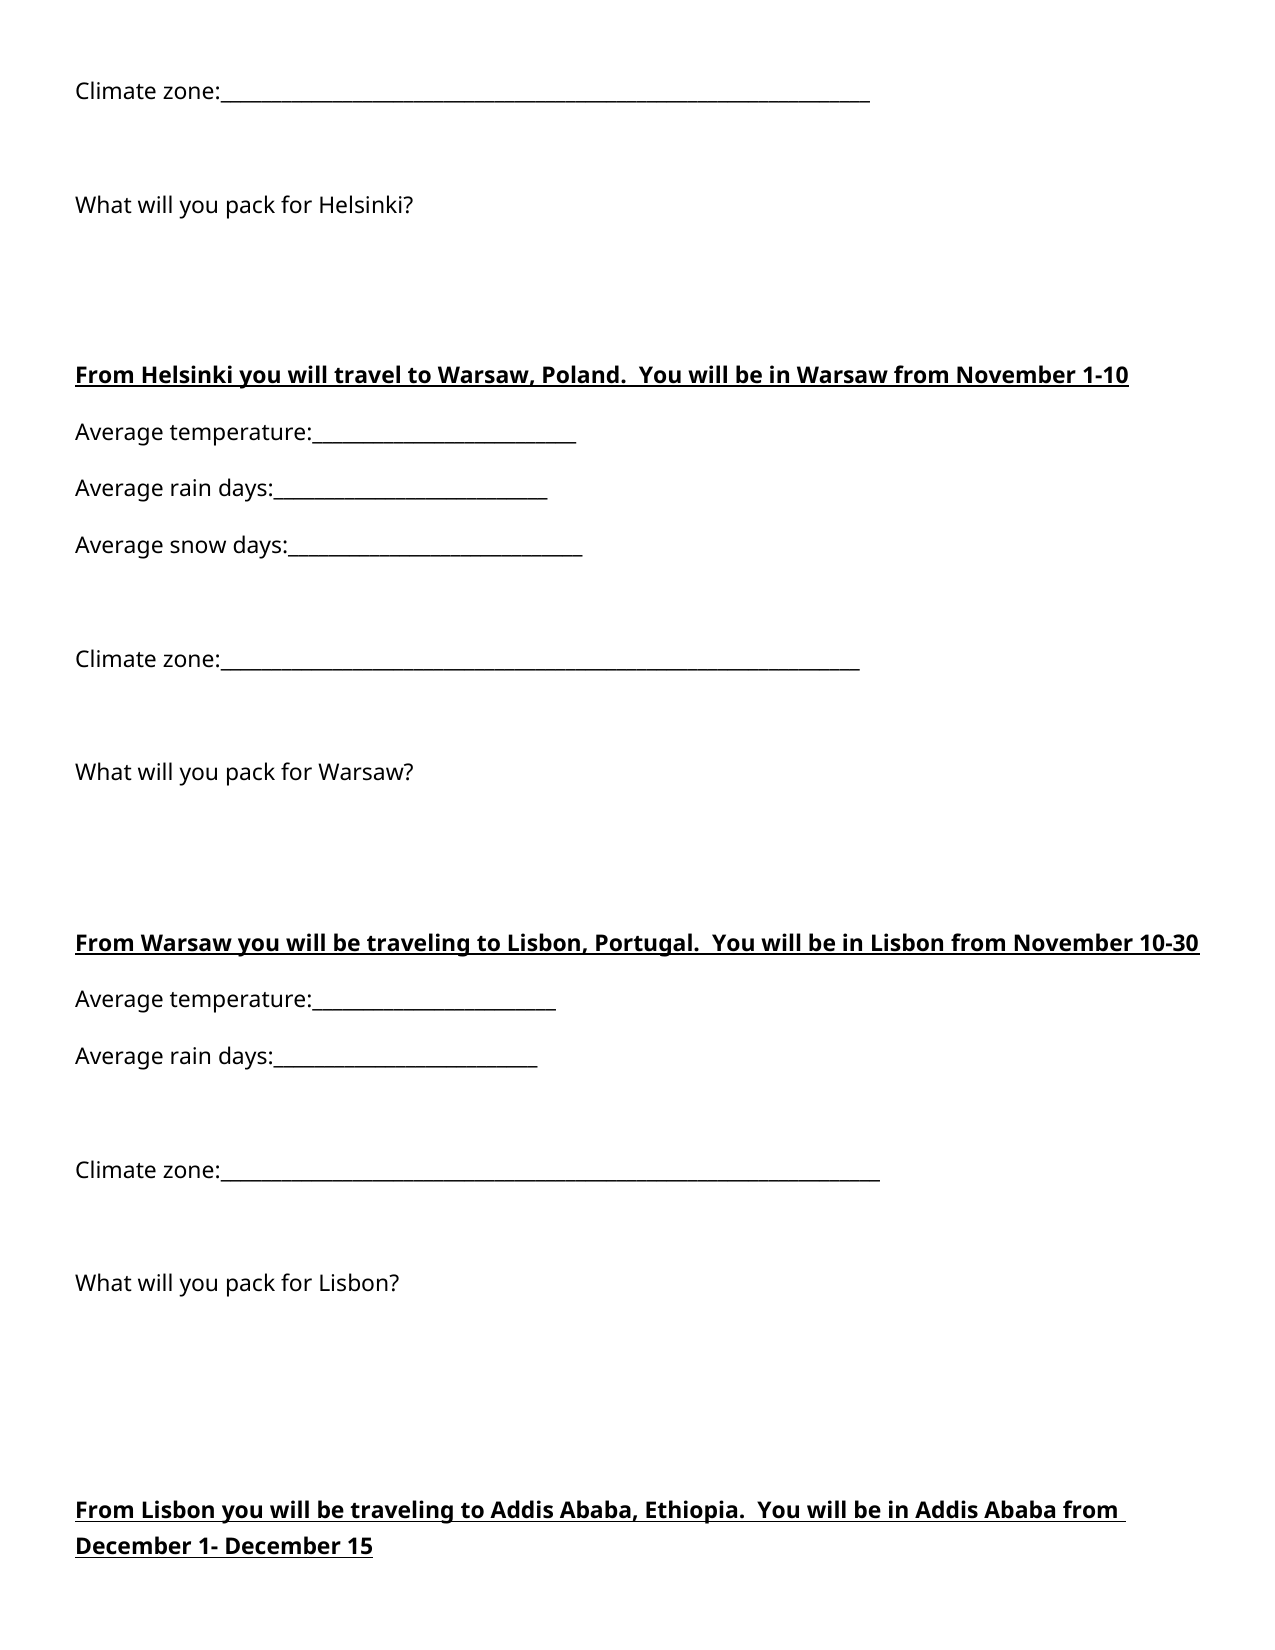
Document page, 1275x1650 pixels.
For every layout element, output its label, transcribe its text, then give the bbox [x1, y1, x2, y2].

text Average temperature:________________________ [75, 983, 1200, 1014]
text Average rain days:___________________________ [75, 472, 1200, 504]
text From Helsinki you will travel to Warsaw, Poland. You will be in Warsaw from November 1-10 [75, 359, 1200, 390]
text From Lisbon you will be traveling to Addis Ababa, Ethiopia. You will be in Addis Ababa from December 1- December 15 [75, 1494, 1200, 1561]
text What will you pack for Lisbon? [75, 1267, 1200, 1298]
text Average temperature:__________________________ [75, 416, 1200, 447]
text What will you pack for Warsaw? [75, 756, 1200, 787]
text From Warsaw you will be traveling to Lisbon, Portugal. You will be in Lisbon from November 10-30 [75, 927, 1200, 953]
text Average rain days:__________________________ [75, 1040, 1200, 1071]
text What will you pack for Helsinki? [75, 188, 1200, 220]
text Climate zone:_______________________________________________________________ [75, 643, 1200, 674]
text Climate zone:________________________________________________________________ [75, 75, 1200, 106]
text Average snow days:_____________________________ [75, 529, 1200, 560]
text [75, 1154, 1200, 1185]
